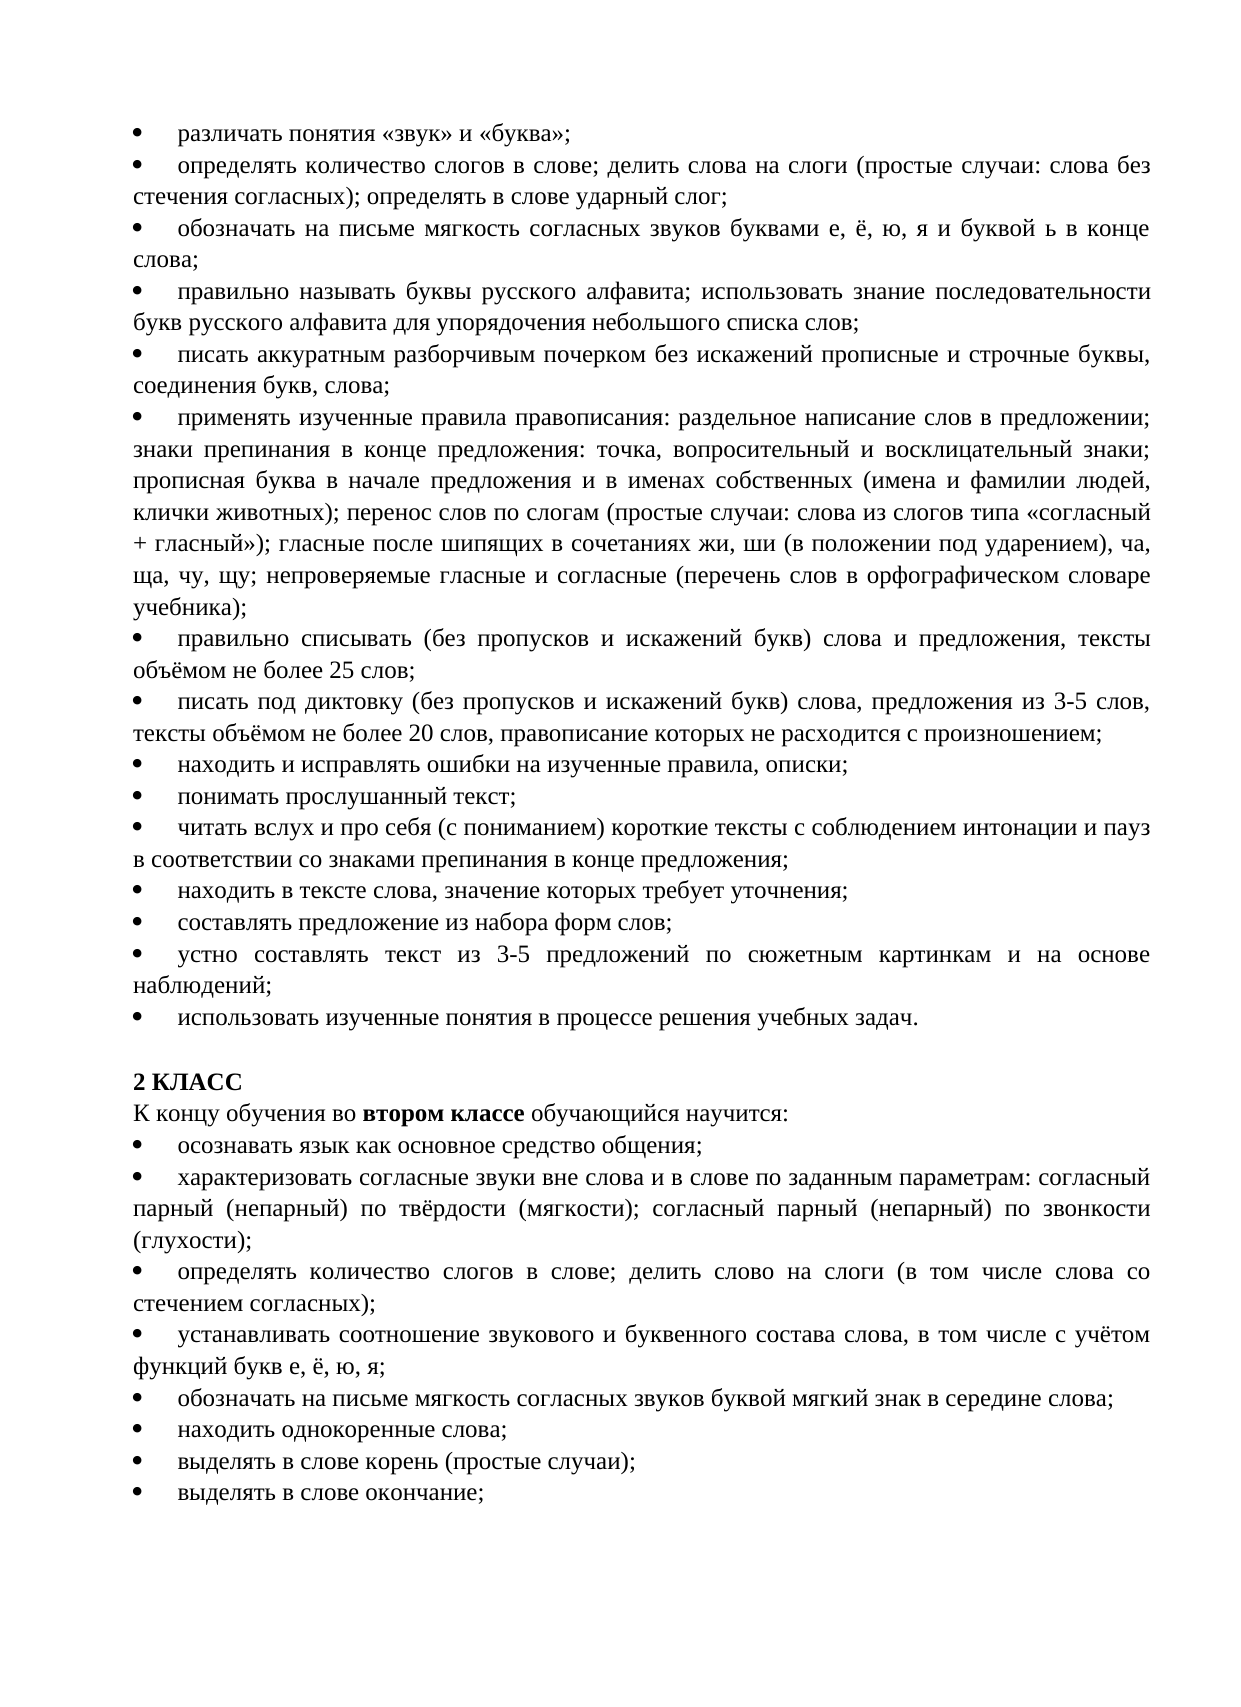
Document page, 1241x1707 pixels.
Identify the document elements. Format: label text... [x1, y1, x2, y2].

list находить однокоренные слова; [133, 1414, 1152, 1443]
list находить и исправлять ошибки на изученные правила, описки; [133, 749, 1152, 778]
list выделять в слове корень (простые случаи); [133, 1446, 1152, 1474]
list читать вслух и про себя (с пониманием) короткие тексты с соблюдением интонации и пауз в соответствии со знаками препинания в конце предложения; [133, 812, 1152, 873]
list использовать изученные понятия в процессе решения учебных задач. [133, 1002, 1152, 1031]
list определять количество слогов в слове; делить слово на слоги (в том числе слова со стечением согласных); [133, 1256, 1152, 1317]
list правильно списывать (без пропусков и искажений букв) слова и предложения, тексты объёмом не более 25 слов; [133, 623, 1152, 683]
list составлять предложение из набора форм слов; [133, 907, 1152, 936]
list определять количество слогов в слове; делить слова на слоги (простые случаи: слова без стечения согласных); определять в слове ударный слог; [133, 150, 1152, 210]
list характеризовать согласные звуки вне слова и в слове по заданным параметрам: согласный парный (непарный) по твёрдости (мягкости); согласный парный (непарный) по звонкости (глухости); [133, 1162, 1152, 1253]
list выделять в слове окончание; [133, 1477, 1152, 1506]
list обозначать на письме мягкость согласных звуков буквой мягкий знак в середине слова; [133, 1383, 1152, 1411]
text К концу обучения во втором классе обучающийся научится: [133, 1098, 1152, 1127]
list писать аккуратным разборчивым почерком без искажений прописные и строчные буквы, соединения букв, слова; [133, 339, 1152, 399]
list понимать прослушанный текст; [133, 781, 1152, 810]
list обозначать на письме мягкость согласных звуков буквами е, ё, ю, я и буквой ь в конце слова; [133, 213, 1152, 273]
list применять изученные правила правописания: раздельное написание слов в предложении; знаки препинания в конце предложения: точка, вопросительный и восклицательный знаки; прописная буква в начале предложения и в именах собственных (имена и фамилии людей, клички животных); перенос слов по слогам (простые случаи: слова из слогов типа «согласный + гласный»); гласные после шипящих в сочетаниях жи, ши (в положении под ударением), ча, ща, чу, щу; непроверяемые гласные и согласные (перечень слов в орфографическом словаре учебника); [133, 402, 1152, 620]
list устно составлять текст из 3-5 предложений по сюжетным картинкам и на основе наблюдений; [133, 939, 1152, 999]
list различать понятия «звук» и «буква»; [133, 118, 1152, 147]
list осознавать язык как основное средство общения; [133, 1130, 1152, 1159]
list находить в тексте слова, значение которых требует уточнения; [133, 876, 1152, 904]
list устанавливать соотношение звукового и буквенного состава слова, в том числе с учётом функций букв е, ё, ю, я; [133, 1319, 1152, 1380]
list писать под диктовку (без пропусков и искажений букв) слова, предложения из 3-5 слов, тексты объёмом не более 20 слов, правописание которых не расходится с произношением; [133, 686, 1152, 747]
text 2 КЛАСС [133, 1067, 1152, 1096]
list правильно называть буквы русского алфавита; использовать знание последовательности букв русского алфавита для упорядочения небольшого списка слов; [133, 276, 1152, 336]
